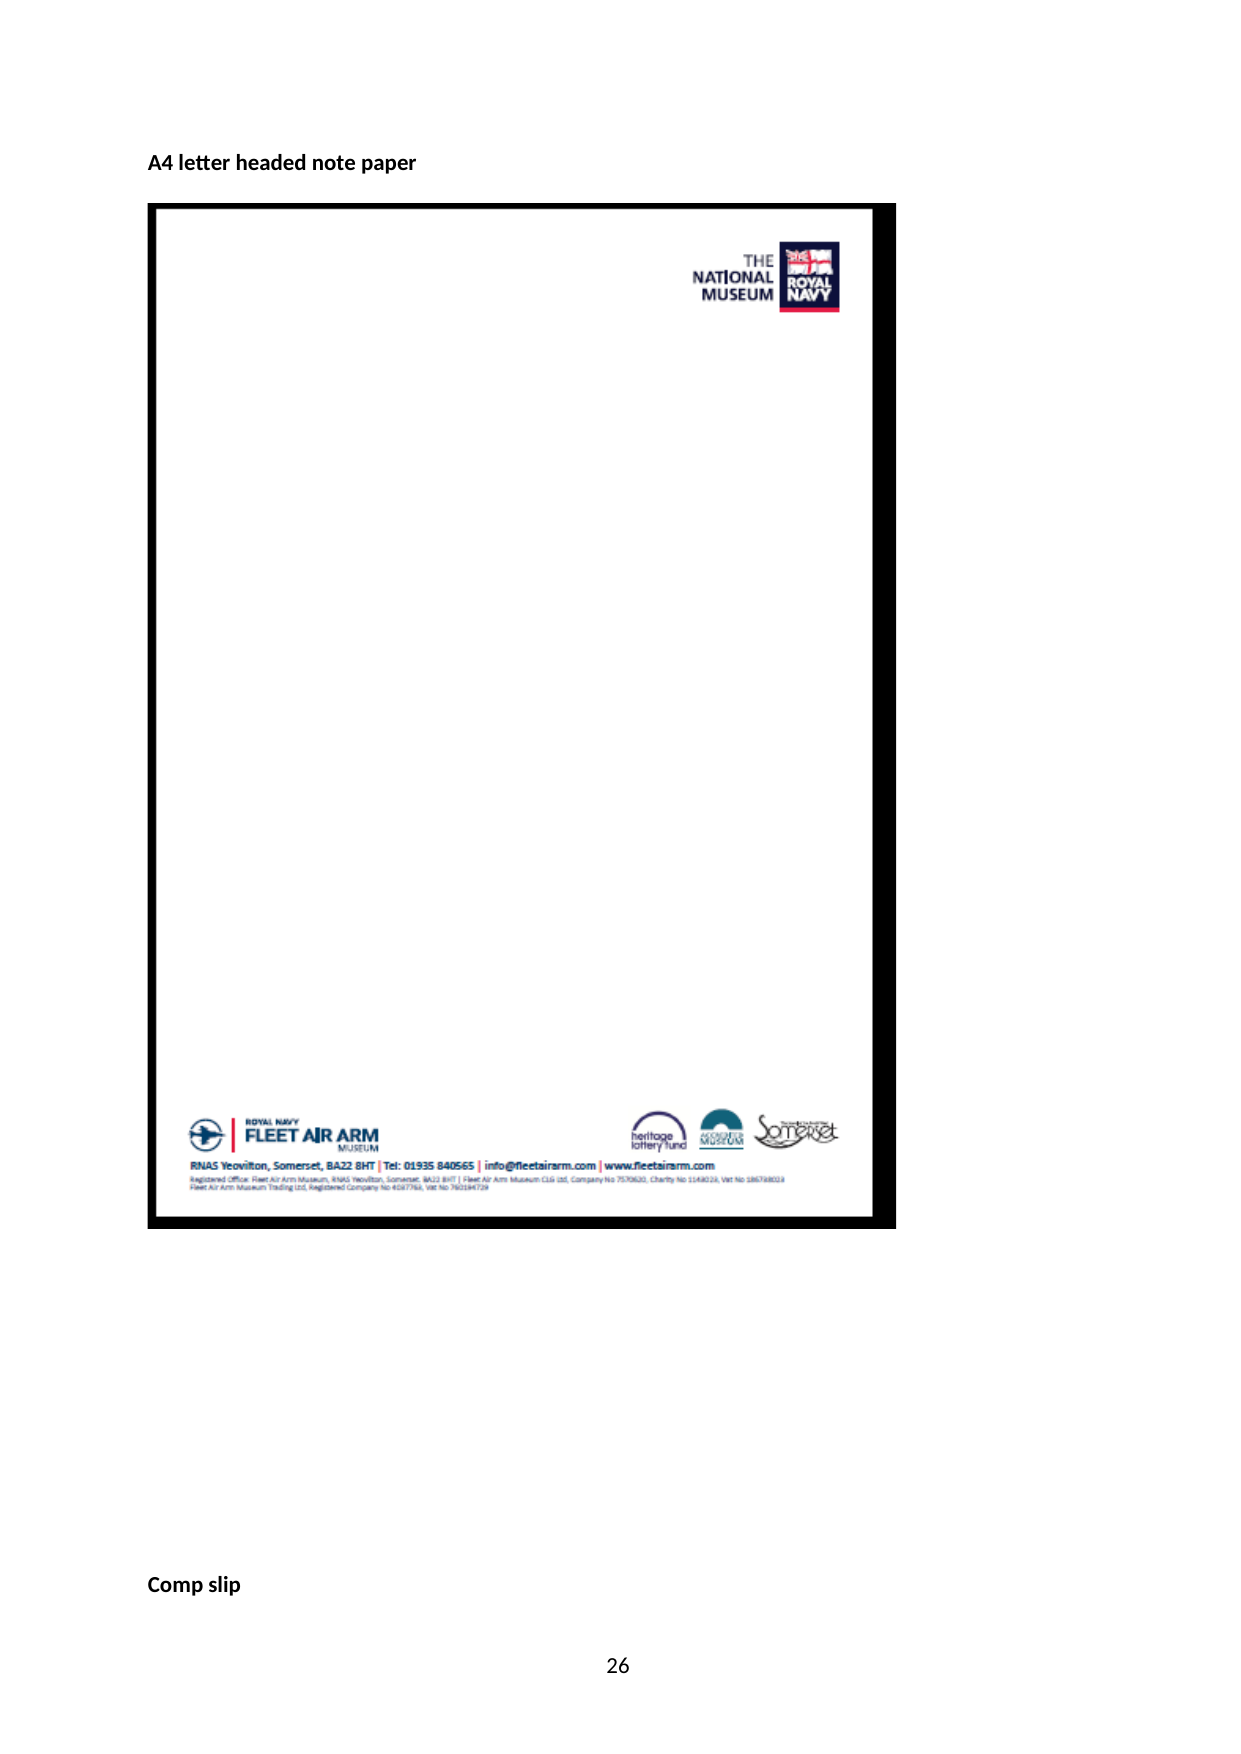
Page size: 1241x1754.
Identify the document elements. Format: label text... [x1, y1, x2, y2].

text A4 letter headed note paper [148, 148, 1092, 176]
text Comp slip [148, 1570, 1092, 1598]
